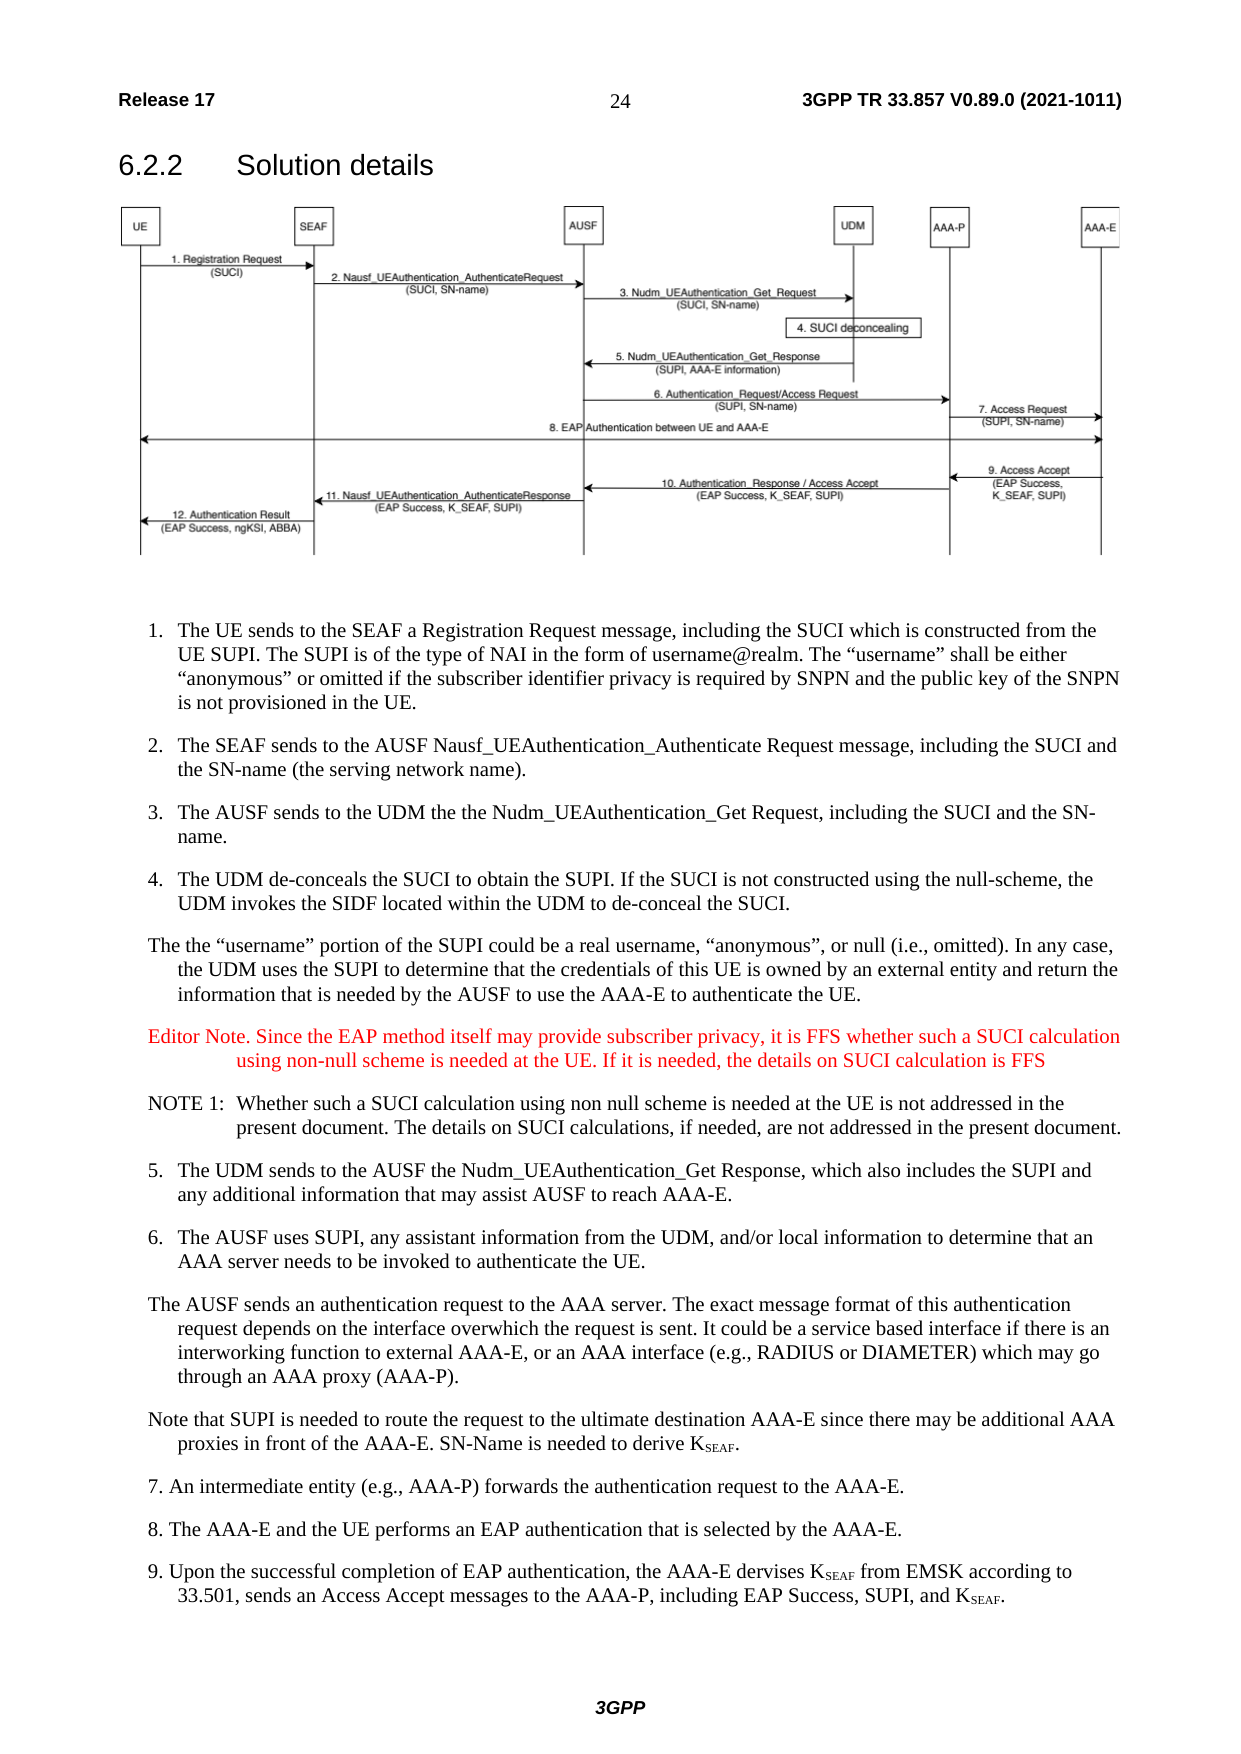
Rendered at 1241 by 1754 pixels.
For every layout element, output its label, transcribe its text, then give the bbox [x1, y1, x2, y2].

text 9. Upon the successful completion of EAP authentication, the AAA-E dervises KSEAF from EMSK according to 33.501, sends an Access Accept messages to the AAA-P, including EAP Success, SUPI, and KSEAF. [148, 1559, 1122, 1607]
text 7. An intermediate entity (e.g., AAA-P) forwards the authentication request to the AAA-E. [148, 1474, 1122, 1498]
text 4. The UDM de-conceals the SUCI to obtain the SUPI. If the SUCI is not constructed using the null-scheme, the UDM invokes the SIDF located within the UDM to de-conceal the SUCI. [148, 866, 1122, 914]
text The AUSF sends an authentication request to the AAA server. The exact message format of this authentication request depends on the interface overwhich the request is sent. It could be a service based interface if there is an interworking function to external AAA-E, or an AAA interface (e.g., RADIUS or DIAMETER) which may go through an AAA proxy (AAA-P). [148, 1292, 1122, 1388]
subtitle 6.2.2 Solution details [118, 147, 1122, 181]
text 3. The AUSF sends to the UDM the the Nudm_UEAuthentication_Get Request, including the SUCI and the SN-name. [148, 799, 1122, 848]
text 5. The UDM sends to the AUSF the Nudm_UEAuthentication_Get Response, which also includes the SUPI and any additional information that may assist AUSF to reach AAA-E. [148, 1158, 1122, 1206]
text Note that SUPI is needed to route the request to the ultimate destination AAA-E since there may be additional AAA proxies in front of the AAA-E. SN-Name is needed to derive KSEAF. [148, 1407, 1122, 1455]
text 6. The AUSF uses SUPI, any assistant information from the UDM, and/or local information to determine that an AAA server needs to be invoked to authenticate the UE. [148, 1225, 1122, 1273]
text The the “username” portion of the SUPI could be a real username, “anonymous”, or null (i.e., omitted). In any case, the UDM uses the SUPI to determine that the credentials of this UE is owned by an external entity and return the information that is needed by the AUSF to use the AAA-E to authenticate the UE. [148, 933, 1122, 1006]
text 1. The UE sends to the SEAF a Registration Request message, including the SUCI which is constructed from the UE SUPI. The SUPI is of the type of NAI in the form of username@realm. The “username” shall be either “anonymous” or omitted if the subscriber identifier privacy is required by SNPN and the public key of the SNPN is not provisioned in the UE. [148, 618, 1122, 714]
text 2. The SEAF sends to the AUSF Nausf_UEAuthentication_Authenticate Request message, including the SUCI and the SN-name (the serving network name). [148, 733, 1122, 781]
text 8. The AAA-E and the UE performs an EAP authentication that is selected by the AAA-E. [148, 1516, 1122, 1541]
